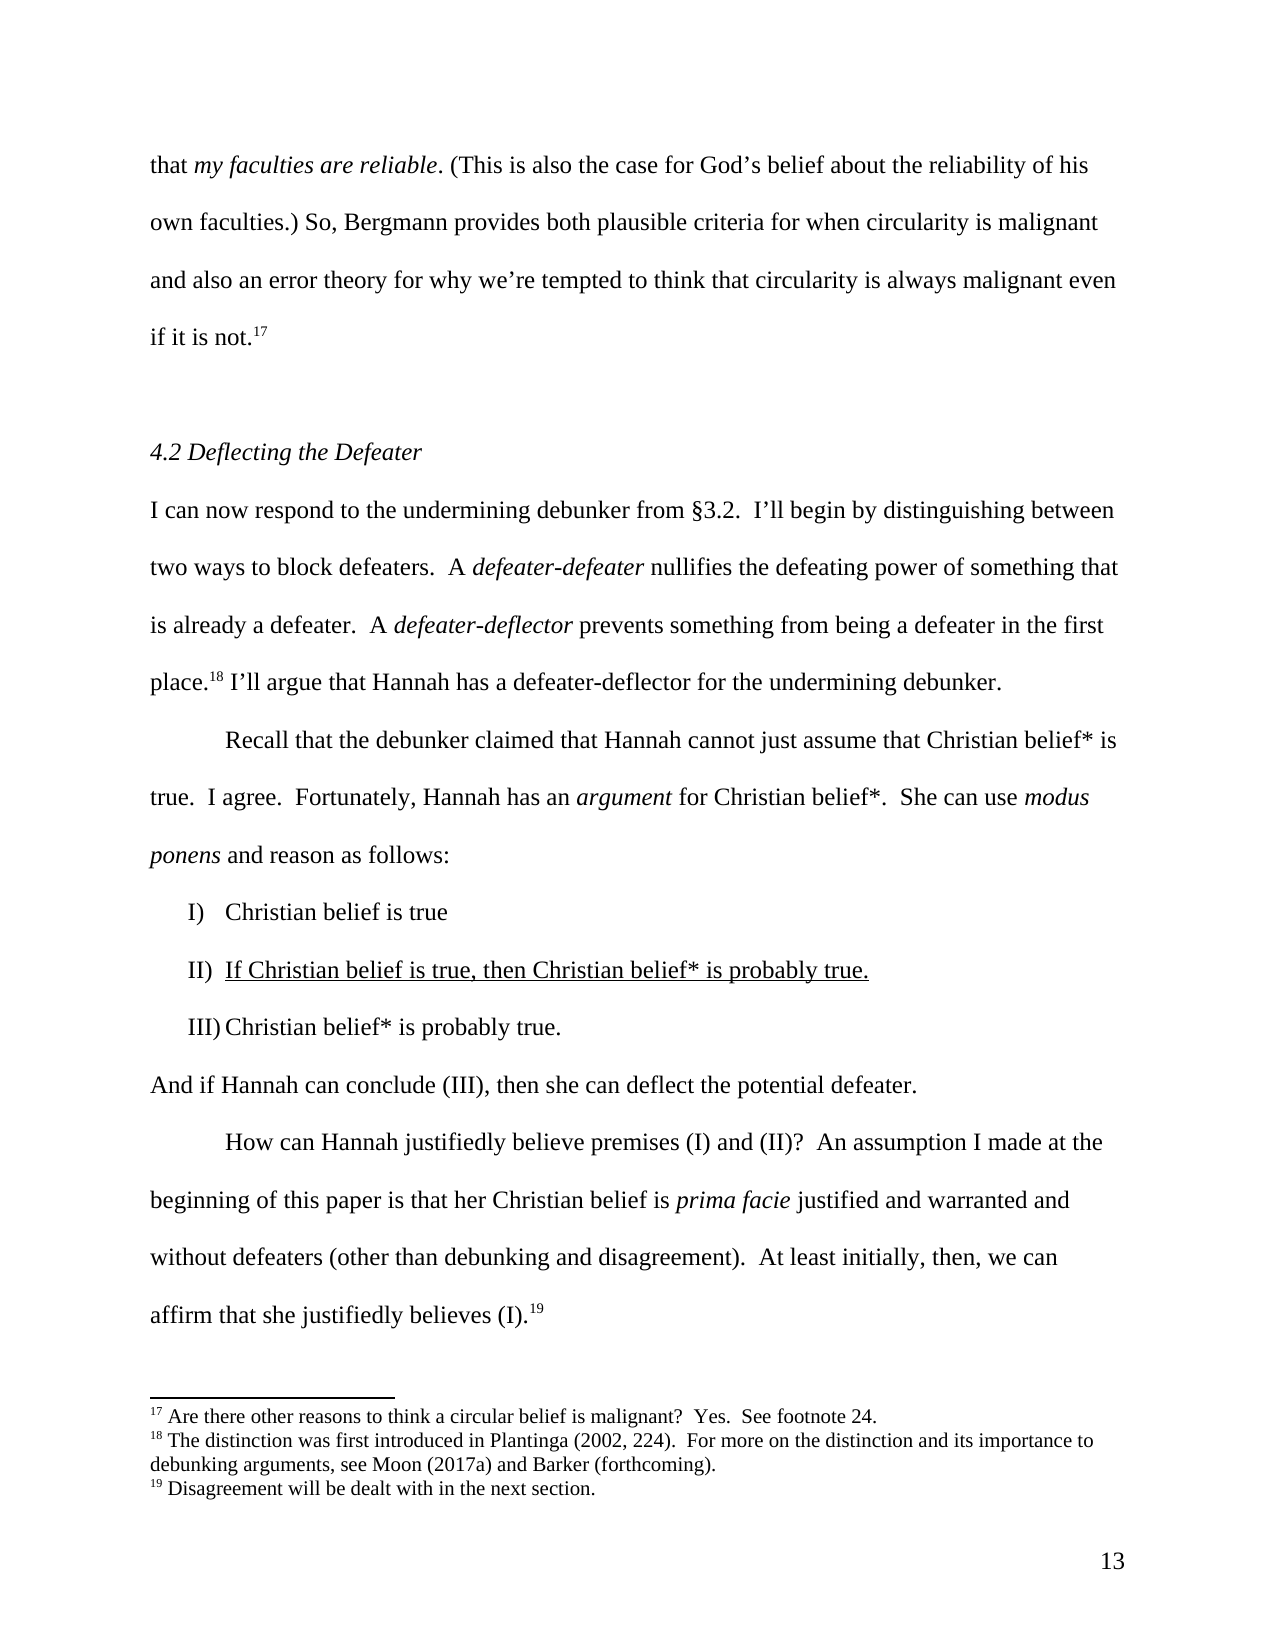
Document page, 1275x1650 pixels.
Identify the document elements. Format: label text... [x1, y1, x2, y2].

list Christian belief is true [187, 897, 1125, 926]
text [150, 150, 1125, 351]
list If Christian belief is true, then Christian belief* is probably true. [187, 955, 1125, 984]
text And if Hannah can conclude (III), then she can deflect the potential defeater. [150, 1070, 1125, 1099]
list Christian belief* is probably true. [187, 1012, 1125, 1041]
list Deflecting the Defeater [150, 437, 1125, 466]
text I can now respond to the undermining debunker from §3.2. I’ll begin by distinguishing between two ways to block defeaters. A defeater-defeater nullifies the defeating power of something that is already a defeater. A defeater-deflector prevents something from being a defeater in the first place. I’ll argue that Hannah has a defeater-deflector for the undermining debunker. [150, 495, 1125, 696]
text Recall that the debunker claimed that Hannah cannot just assume that Christian belief* is true. I agree. Fortunately, Hannah has an argument for Christian belief*. She can use modus ponens and reason as follows: [150, 725, 1125, 869]
text How can Hannah justifiedly believe premises (I) and (II)? An assumption I made at the beginning of this paper is that her Christian belief is prima facie justified and warranted and without defeaters (other than debunking and disagreement). At least initially, then, we can affirm that she justifiedly believes (I). [150, 1127, 1125, 1329]
